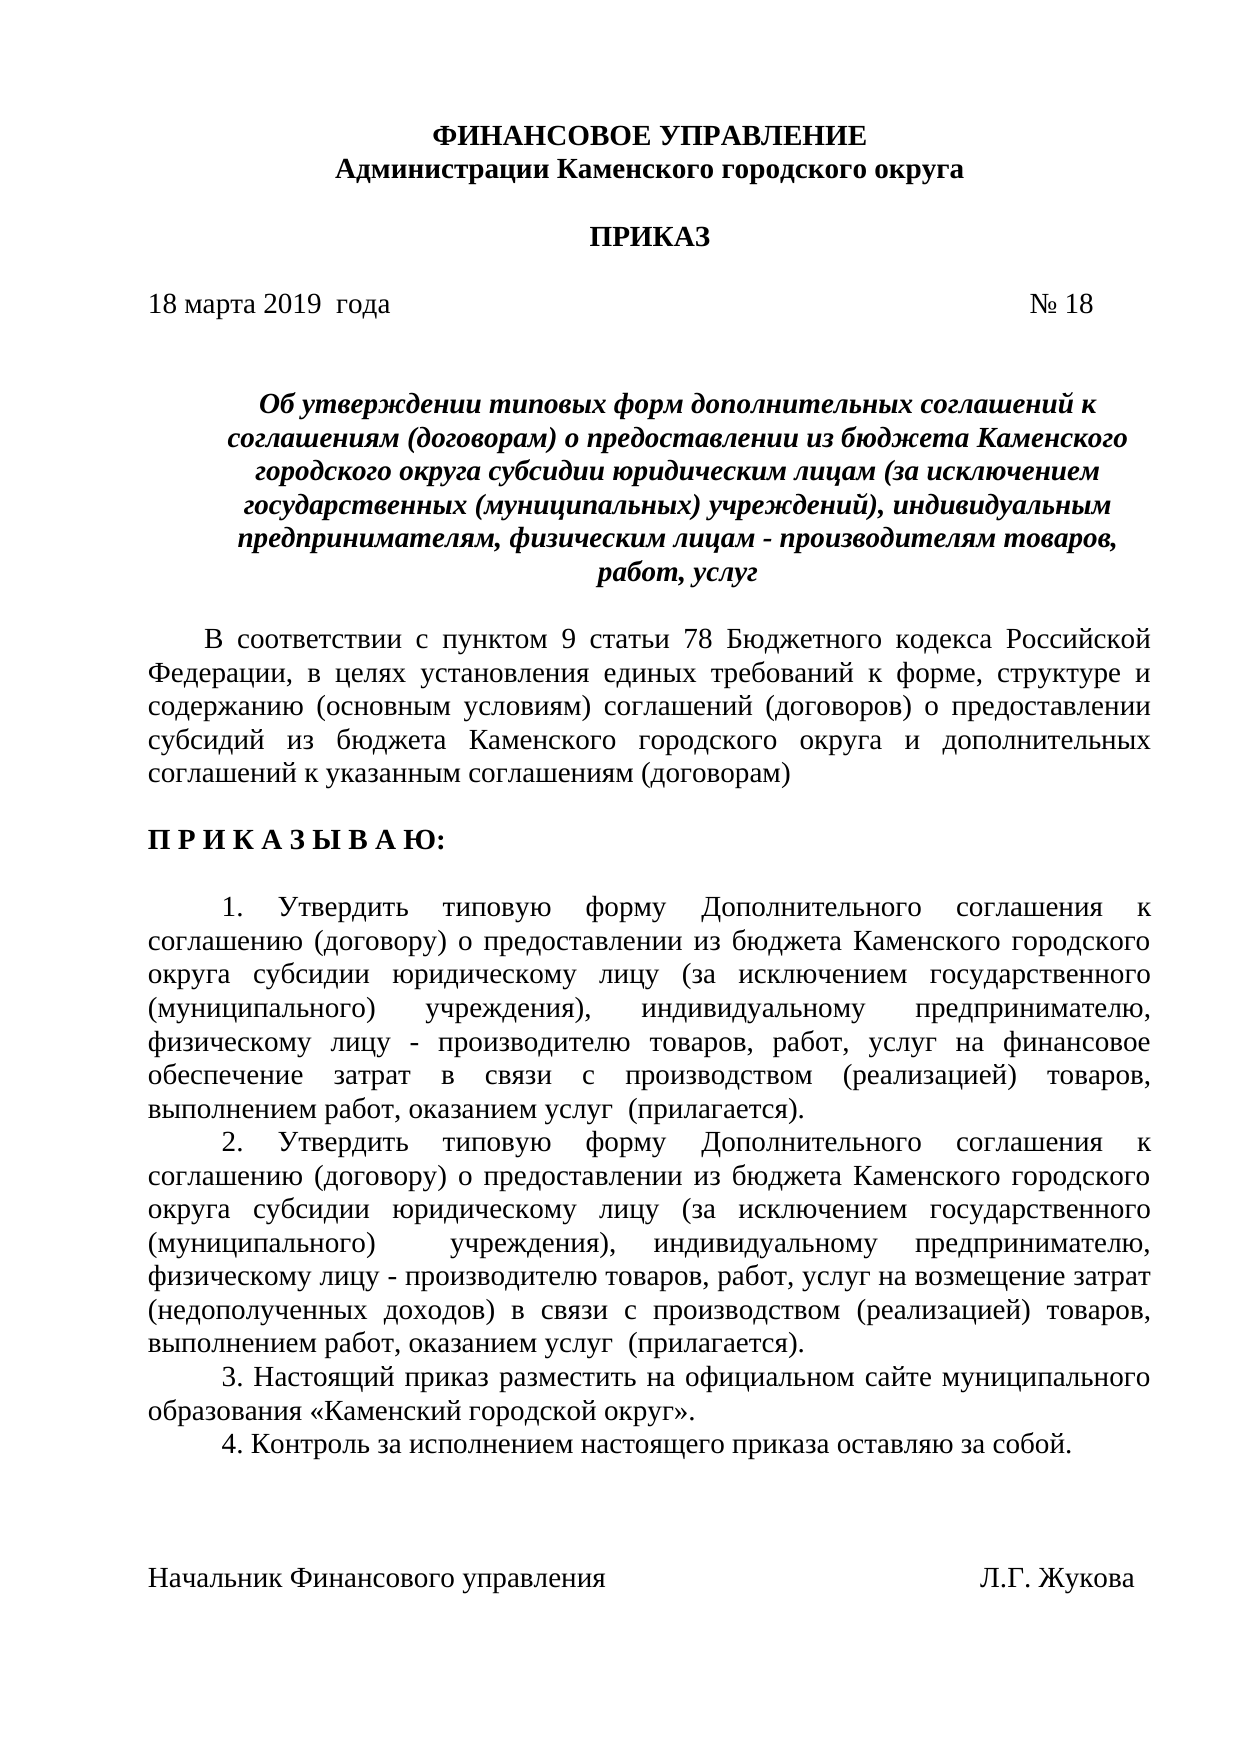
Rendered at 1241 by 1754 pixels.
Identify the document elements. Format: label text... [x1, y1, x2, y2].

text ФИНАНСОВОЕ УПРАВЛЕНИЕ [148, 118, 1152, 152]
text 3. Настоящий приказ разместить на официальном сайте муниципального образования «Каменский городской округ». [148, 1359, 1152, 1426]
text Администрации Каменского городского округа [148, 152, 1152, 185]
text 18 марта 2019 года № 18 [148, 286, 1152, 319]
text Об утверждении типовых форм дополнительных соглашений к соглашениям (договорам) о предоставлении из бюджета Каменского городского округа субсидии юридическим лицам (за исключением государственных (муниципальных) учреждений), индивидуальным предпринимателям, физическим лицам - производителям товаров, работ, услуг [204, 386, 1152, 588]
text 2. Утвердить типовую форму Дополнительного соглашения к соглашению (договору) о предоставлении из бюджета Каменского городского округа субсидии юридическому лицу (за исключением государственного (муниципального) учреждения), индивидуальному предпринимателю, физическому лицу - производителю товаров, работ, услуг на возмещение затрат (недополученных доходов) в связи с производством (реализацией) товаров, выполнением работ, оказанием услуг (прилагается). [148, 1124, 1152, 1359]
text В соответствии с пунктом 9 статьи 78 Бюджетного кодекса Российской Федерации, в целях установления единых требований к форме, структуре и содержанию (основным условиям) соглашений (договоров) о предоставлении субсидий из бюджета Каменского городского округа и дополнительных соглашений к указанным соглашениям (договорам) [148, 621, 1152, 789]
title 4. Контроль за исполнением настоящего приказа оставляю за собой. [148, 1426, 1152, 1460]
title Начальник Финансового управления Л.Г. Жукова [148, 1560, 1152, 1594]
text 1. Утвердить типовую форму Дополнительного соглашения к соглашению (договору) о предоставлении из бюджета Каменского городского округа субсидии юридическому лицу (за исключением государственного (муниципального) учреждения), индивидуальному предпринимателю, физическому лицу - производителю товаров, работ, услуг на финансовое обеспечение затрат в связи с производством (реализацией) товаров, выполнением работ, оказанием услуг (прилагается). [148, 889, 1152, 1124]
text ПРИКАЗ [148, 219, 1152, 252]
title П Р И К А З Ы В А Ю: [148, 822, 1152, 856]
